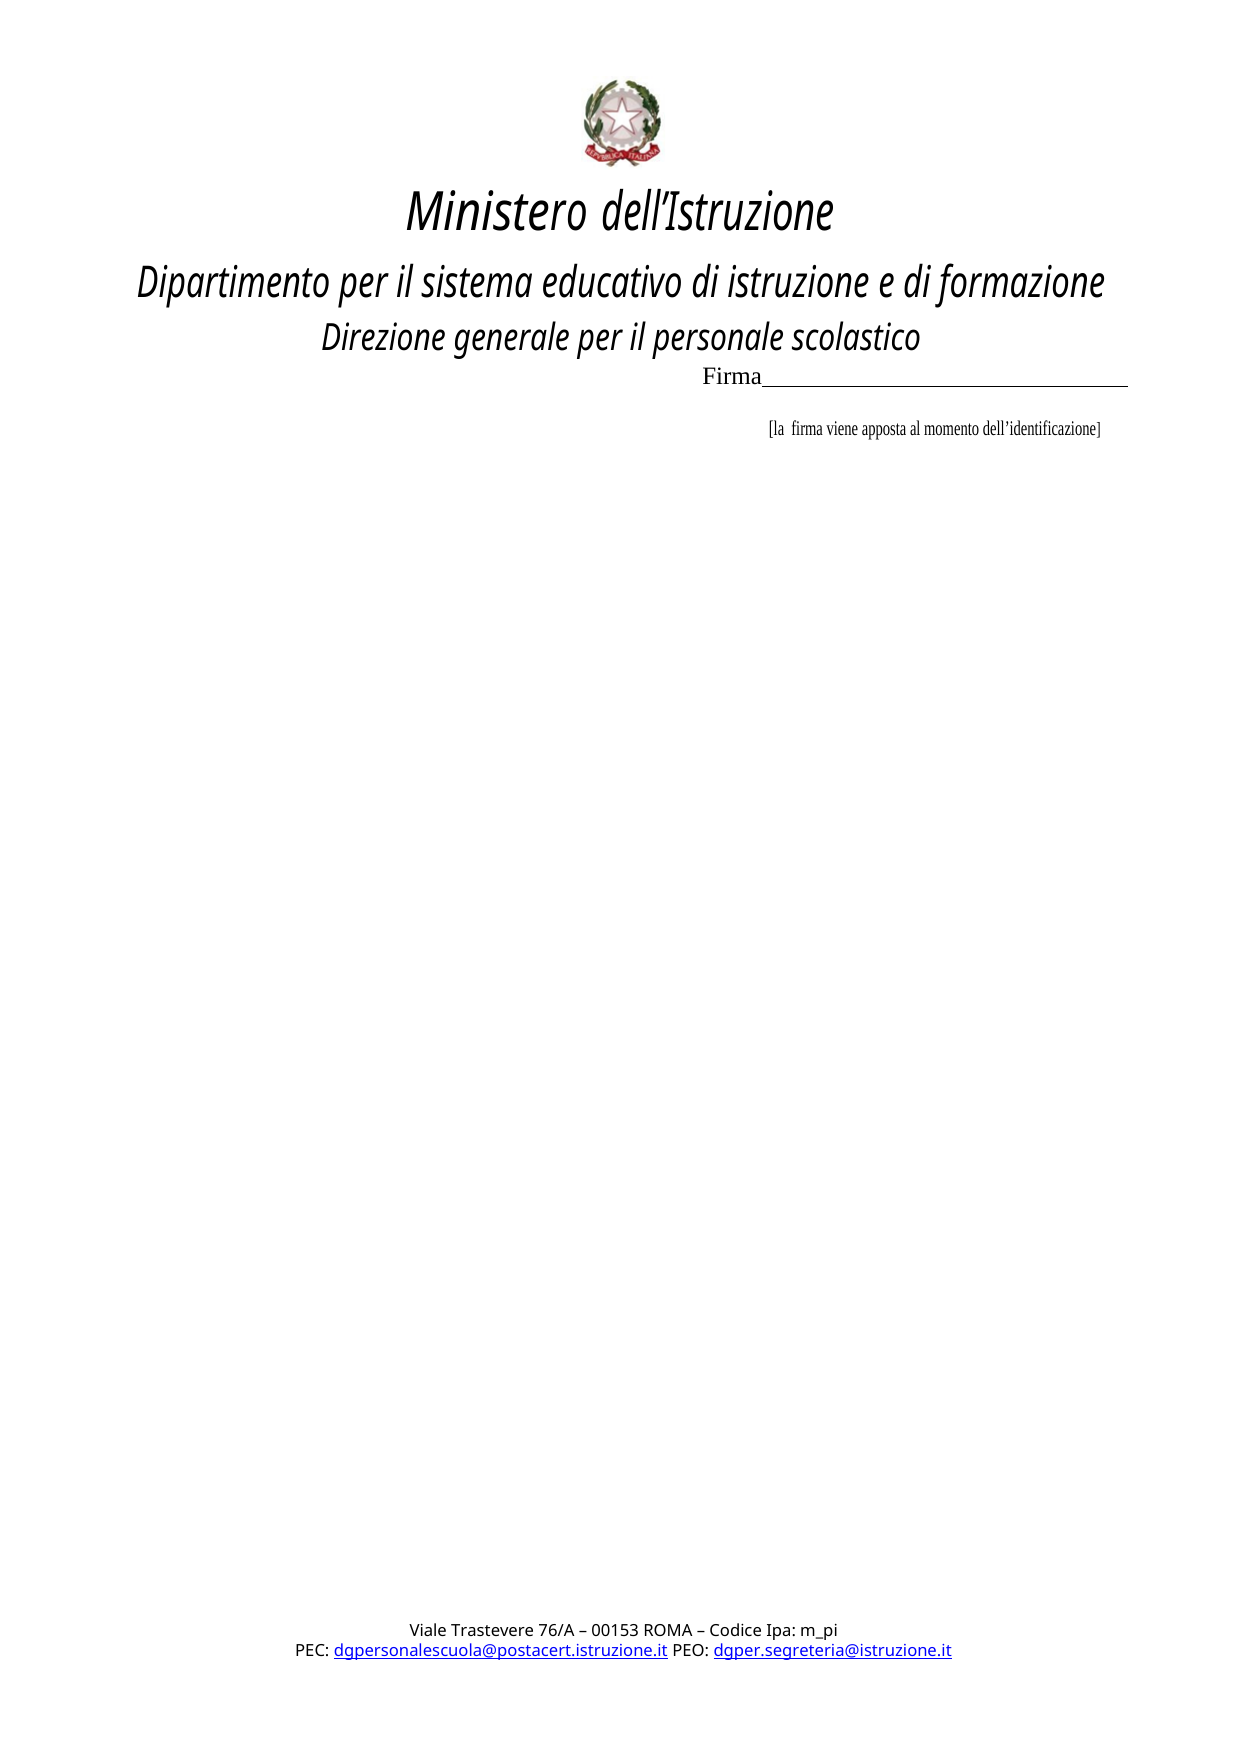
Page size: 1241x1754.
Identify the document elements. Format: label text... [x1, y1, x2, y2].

picture [581, 76, 666, 170]
text [la firma viene apposta al momento dell’identificazione] [729, 416, 1140, 440]
text Firma [702, 361, 1140, 390]
